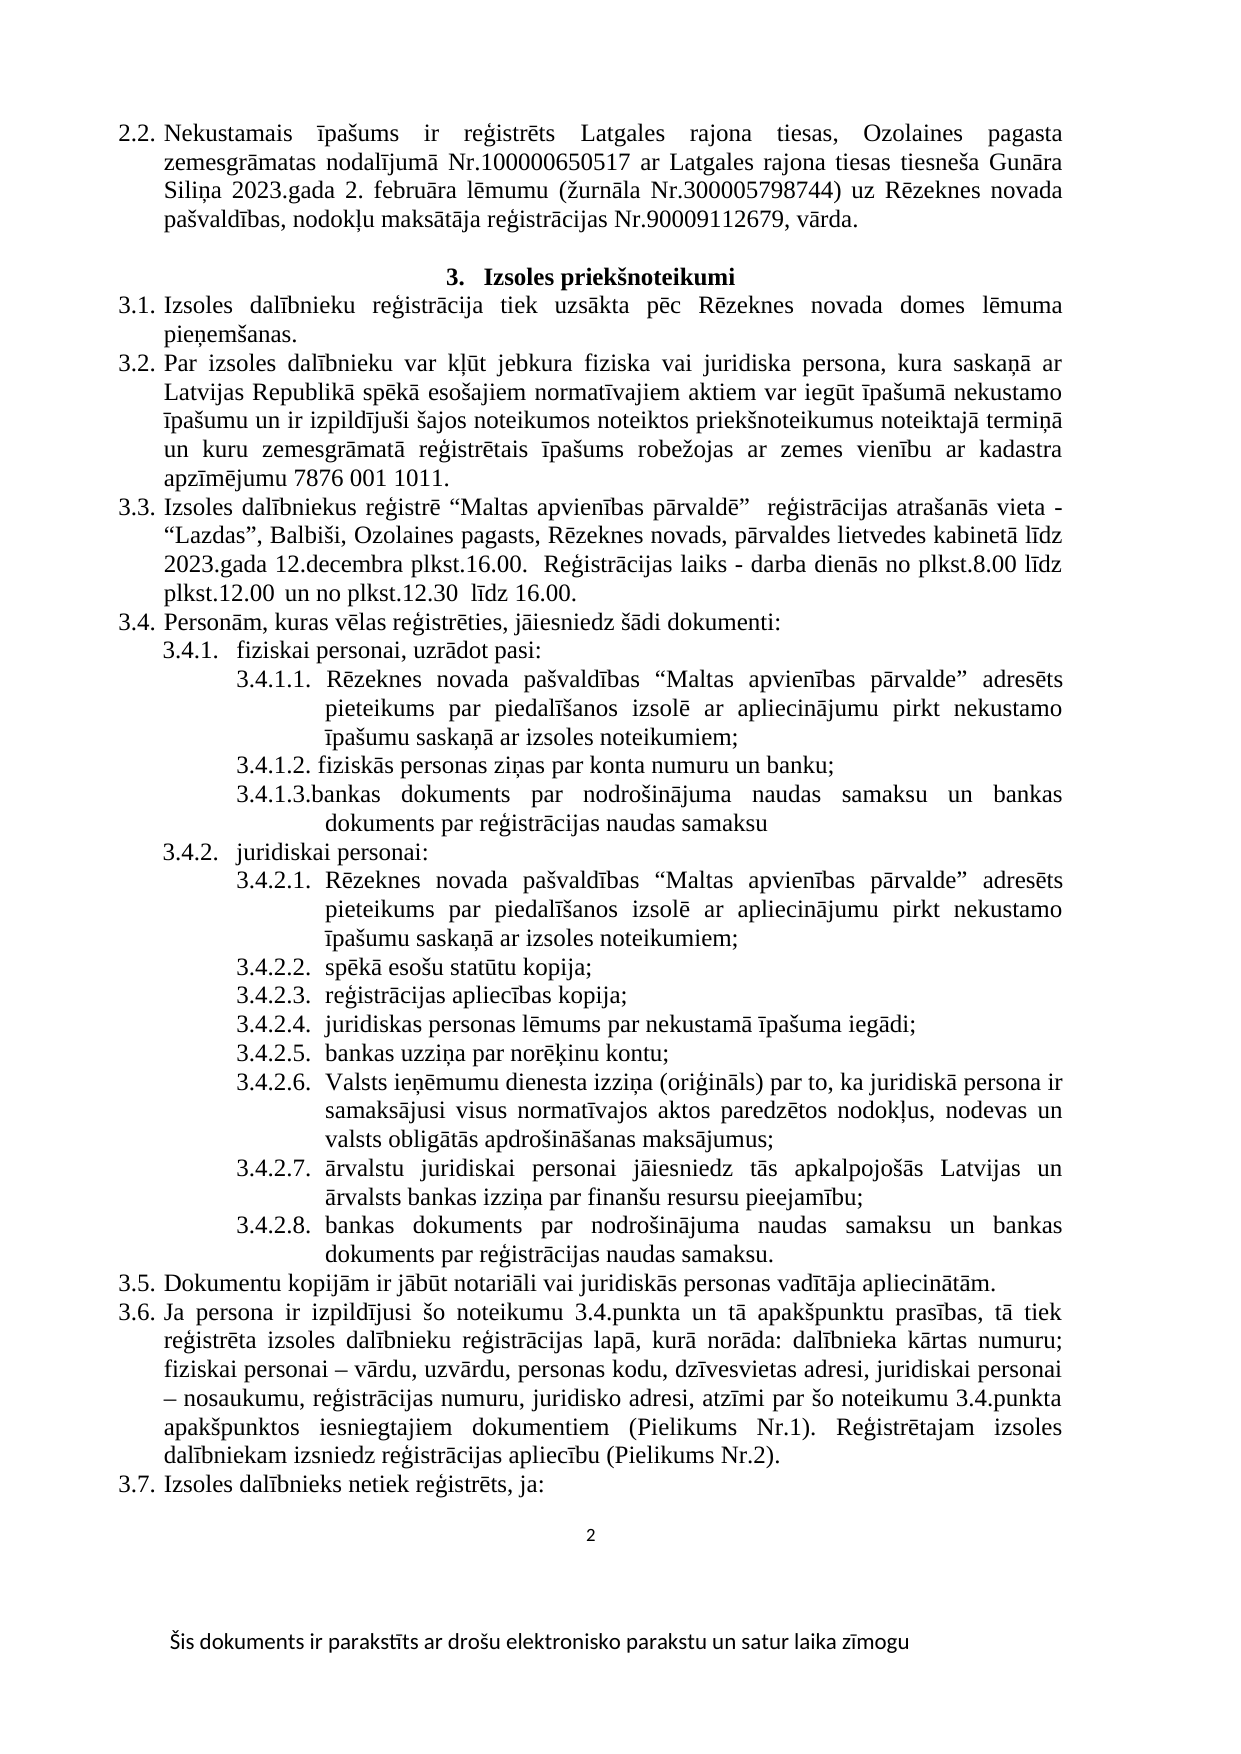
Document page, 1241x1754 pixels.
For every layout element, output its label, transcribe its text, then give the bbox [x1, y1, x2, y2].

list juridiskai personai: [162, 837, 1063, 866]
list ārvalstu juridiskai personai jāiesniedz tās apkalpojošās Latvijas un ārvalsts bankas par finanšu resursu pieejamību; [236, 1153, 1063, 1211]
list reģistrācijas apliecības kopija; [236, 981, 1063, 1009]
list Izsoles priekšnoteikumi [118, 262, 1063, 291]
list fiziskai personai, uzrādot pasi: [162, 636, 1063, 664]
text 3.4.1.2. fiziskās personas ziņas par konta numuru un banku; [236, 751, 1063, 779]
list Izsoles dalībnieku reģistrācija tiek uzsākta pēc Rēzeknes novada domes lēmuma pieņemšanas. [118, 291, 1063, 348]
list Ja persona ir izpildījusi šo noteikumu 3.4.punkta un tā apakšpunktu prasības, tā tiek reģistrēta izsoles dalībnieku reģistrācijas lapā, kurā norāda: dalībnieka kārtas numuru; fiziskai personai – vārdu, uzvārdu, personas kodu, dzīvesvietas adresi, juridiskai personai – nosaukumu, reģistrācijas numuru, juridisko adresi, atzīmi par šo noteikumu 3.4.punkta apakšpunktos iesniegtajiem dokumentiem (Pielikums Nr.1). Reģistrētajam izsoles dalībniekam izsniedz reģistrācijas apliecību (Pielikums Nr.2). [118, 1297, 1063, 1469]
text 3.4.1.1. Rēzeknes novada pašvaldības “Maltas apvienības pārvalde” adresēts pieteikums par piedalīšanos izsolē ar apliecinājumu pirkt nekustamo īpašumu saskaņā ar izsoles noteikumiem; [236, 664, 1063, 751]
list Izsoles dalībnieks netiek reģistrēts, ja: [118, 1469, 1063, 1498]
text 3.4.1.3.bankas dokuments par nodrošinājuma naudas samaksu un bankas dokuments par reģistrācijas naudas samaksu [236, 779, 1063, 837]
list Personām, kuras vēlas reģistrēties, jāiesniedz šādi dokumenti: [118, 607, 1063, 636]
list spēkā esošu kopija; [236, 952, 1063, 981]
list Nekustamais īpašums ir reģistrēts Latgales rajona tiesas, Ozolaines pagasta zemesgrāmatas nodalījumā Nr.100000650517 ar Latgales rajona tiesas tiesneša Gunāra Siliņa 2023.gada 2. februāra lēmumu (žurnāla Nr.300005798744) uz Rēzeknes novada pašvaldības, nodokļu maksātāja reģistrācijas Nr.90009112679, vārda. [118, 118, 1063, 233]
list bankas dokuments par nodrošinājuma naudas samaksu un bankas dokuments par reģistrācijas naudas samaksu. [236, 1211, 1063, 1268]
list Valsts ieņēmumu dienesta (oriģināls) par to, ka juridiskā persona ir samaksājusi visus normatīvajos paredzētos nodokļus, nodevas un valsts obligātās apdrošināšanas maksājumus; [236, 1067, 1063, 1153]
list Izsoles dalībniekus reģistrē “Maltas apvienības pārvaldē” reģistrācijas atrašanās vieta - “Lazdas”, Balbiši, Ozolaines pagasts, Rēzeknes novads, pārvaldes lietvedes kabinetā līdz 2023.gada 12.decembra plkst.16.00. Reģistrācijas laiks - darba dienās no plkst.8.00 līdz plkst.12.00 un no plkst.12.30 līdz 16.00. [118, 492, 1063, 607]
list Dokumentu kopijām ir jābūt notariāli vai juridiskās personas vadītāja apliecinātām. [118, 1268, 1063, 1297]
list Par izsoles dalībnieku var kļūt jebkura fiziska vai juridiska persona, kura saskaņā ar Latvijas Republikā spēkā esošajiem normatīvajiem var iegūt īpašumā nekustamo īpašumu un ir izpildījuši šajos noteikumos noteiktos priekšnoteikumus noteiktajā termiņā un kuru zemesgrāmatā reģistrētais īpašums robežojas ar zemes vienību ar kadastra apzīmējumu 7876 001 1011. [118, 348, 1063, 492]
list juridiskas personas par nekustamā īpašuma iegādi; [236, 1009, 1063, 1038]
list bankas uzziņa par norēķinu kontu; [236, 1038, 1063, 1067]
list Rēzeknes novada pašvaldības “Maltas apvienības pārvalde” adresēts pieteikums par piedalīšanos izsolē ar apliecinājumu pirkt nekustamo īpašumu saskaņā ar izsoles noteikumiem; [236, 866, 1063, 952]
